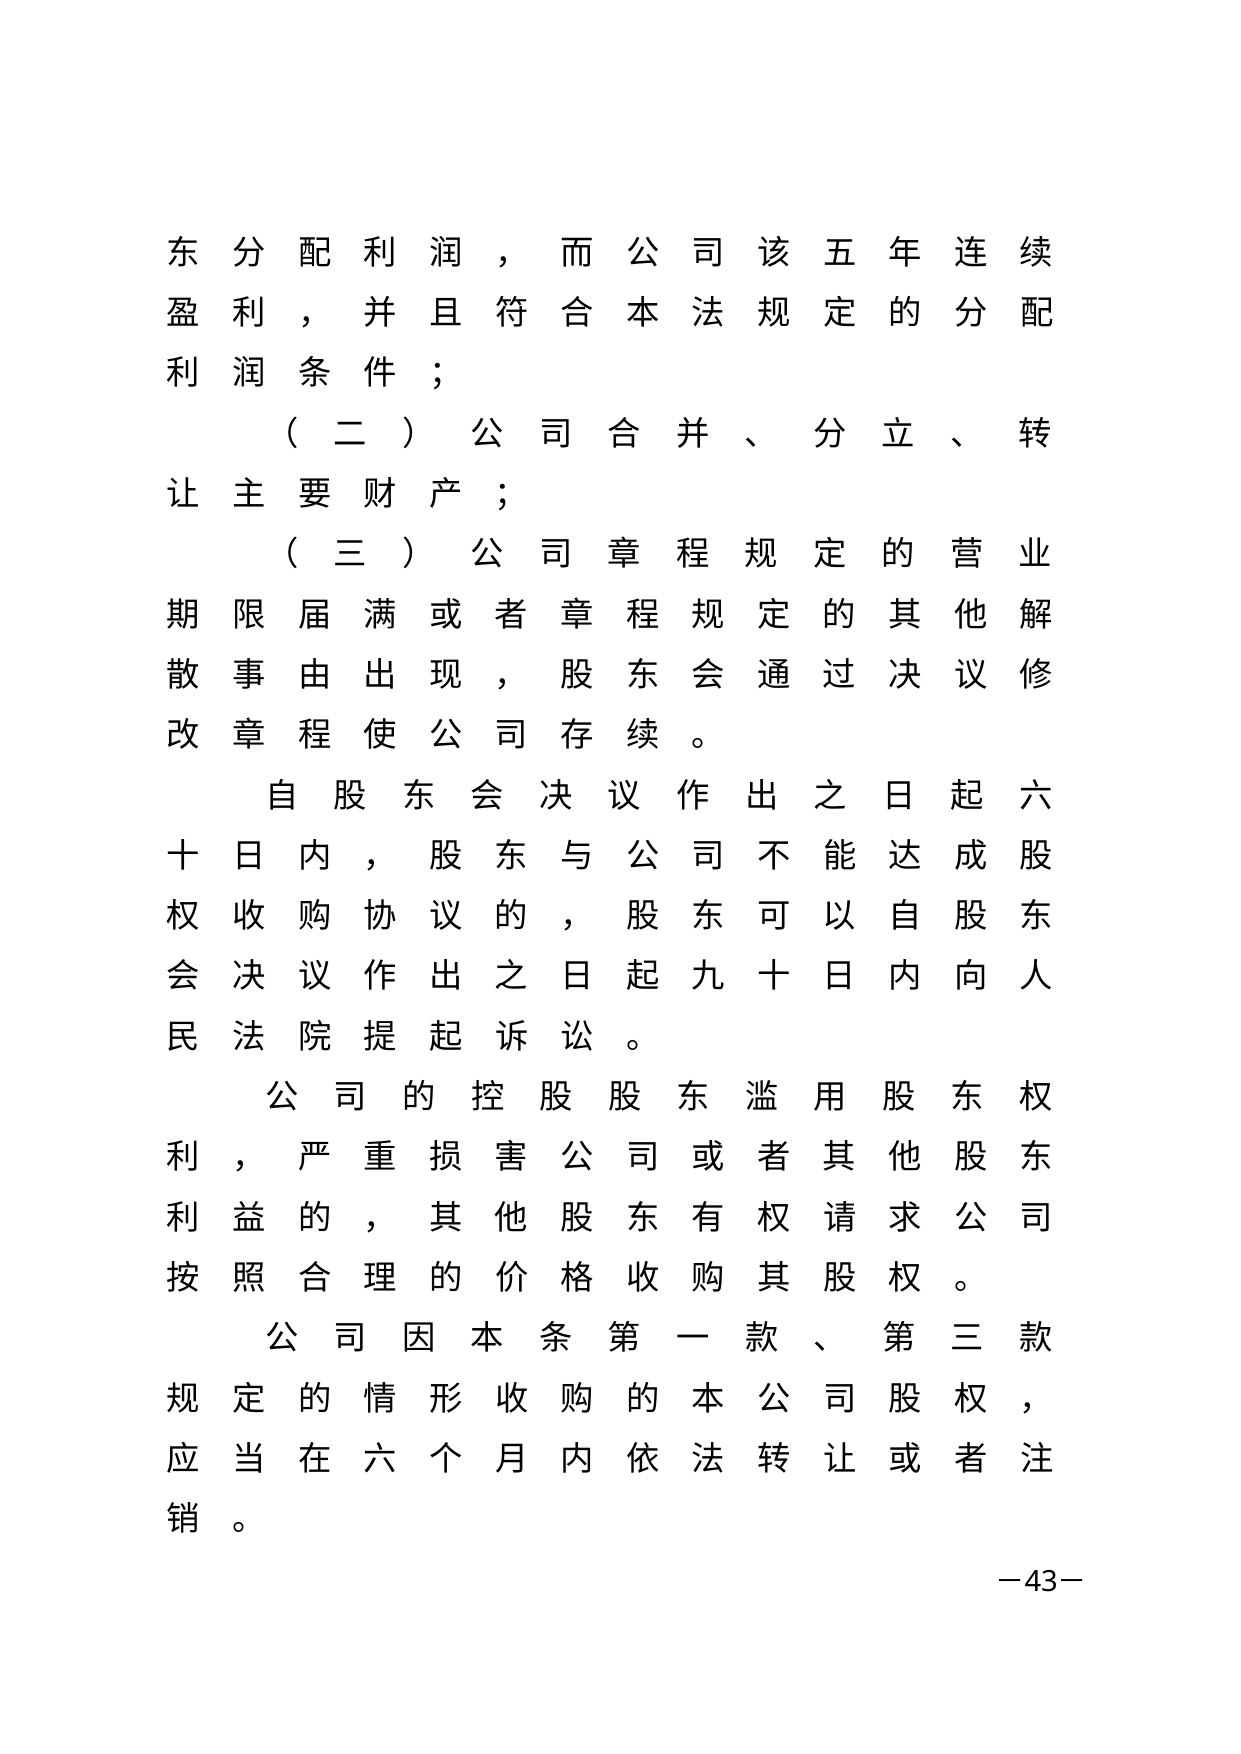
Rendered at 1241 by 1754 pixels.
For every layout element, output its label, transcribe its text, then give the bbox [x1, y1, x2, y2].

text 公司的控股股东滥用股东权利，严重损害公司或者其他股东利益的，其他股东有权请求公司按照合理的价格收购其股权。 [167, 1064, 1085, 1305]
text （一）公司连续五年不向股东分配利润，而公司该五年连续盈利，并且符合本法规定的分配利润条件； [167, 219, 1085, 400]
text （二）公司合并、分立、转让主要财产； [167, 400, 1085, 521]
text 公司因本条第一款、第三款规定的情形收购的本公司股权，应当在六个月内依法转让或者注销。 [167, 1305, 1085, 1546]
text （三）公司章程规定的营业期限届满或者章程规定的其他解散事由出现，股东会通过决议修改章程使公司存续。 [167, 521, 1085, 762]
text 自股东会决议作出之日起六十日内，股东与公司不能达成股权收购协议的，股东可以自股东会决议作出之日起九十日内向人民法院提起诉讼。 [167, 762, 1085, 1064]
